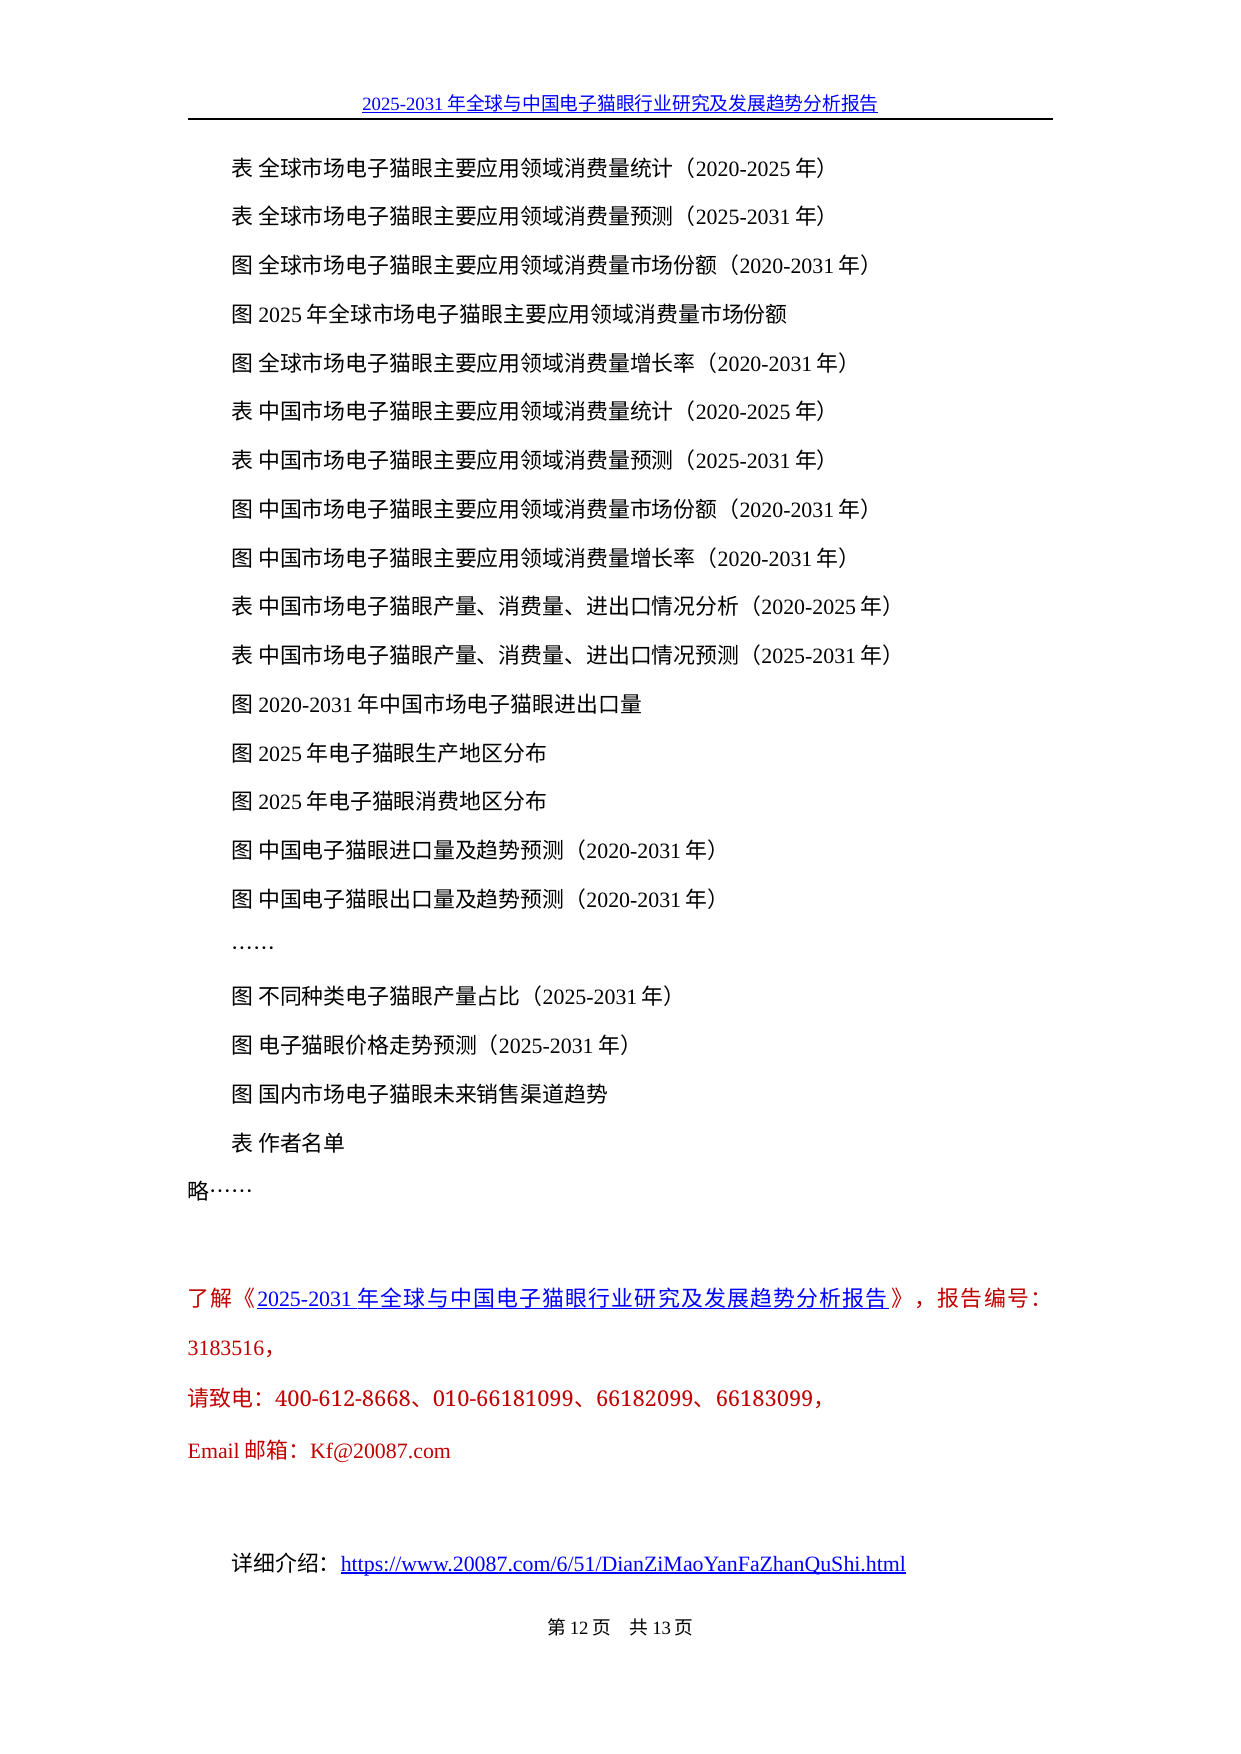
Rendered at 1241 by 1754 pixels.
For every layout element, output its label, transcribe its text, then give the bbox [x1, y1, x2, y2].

text Email邮箱：Kf@20087.com [187, 1432, 1053, 1465]
text 详细介绍：https://www.20087.com/6/51/DianZiMaoYanFaZhanQuShi.html [187, 1545, 1053, 1578]
text 了解《2025-2031年全球与中国电子猫眼行业研究及发展趋势分析报告》，报告编号：3183516， [187, 1280, 1053, 1362]
text 请致电：400-612-8668、010-66181099、66182099、66183099， [187, 1381, 1053, 1413]
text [187, 150, 1053, 1206]
